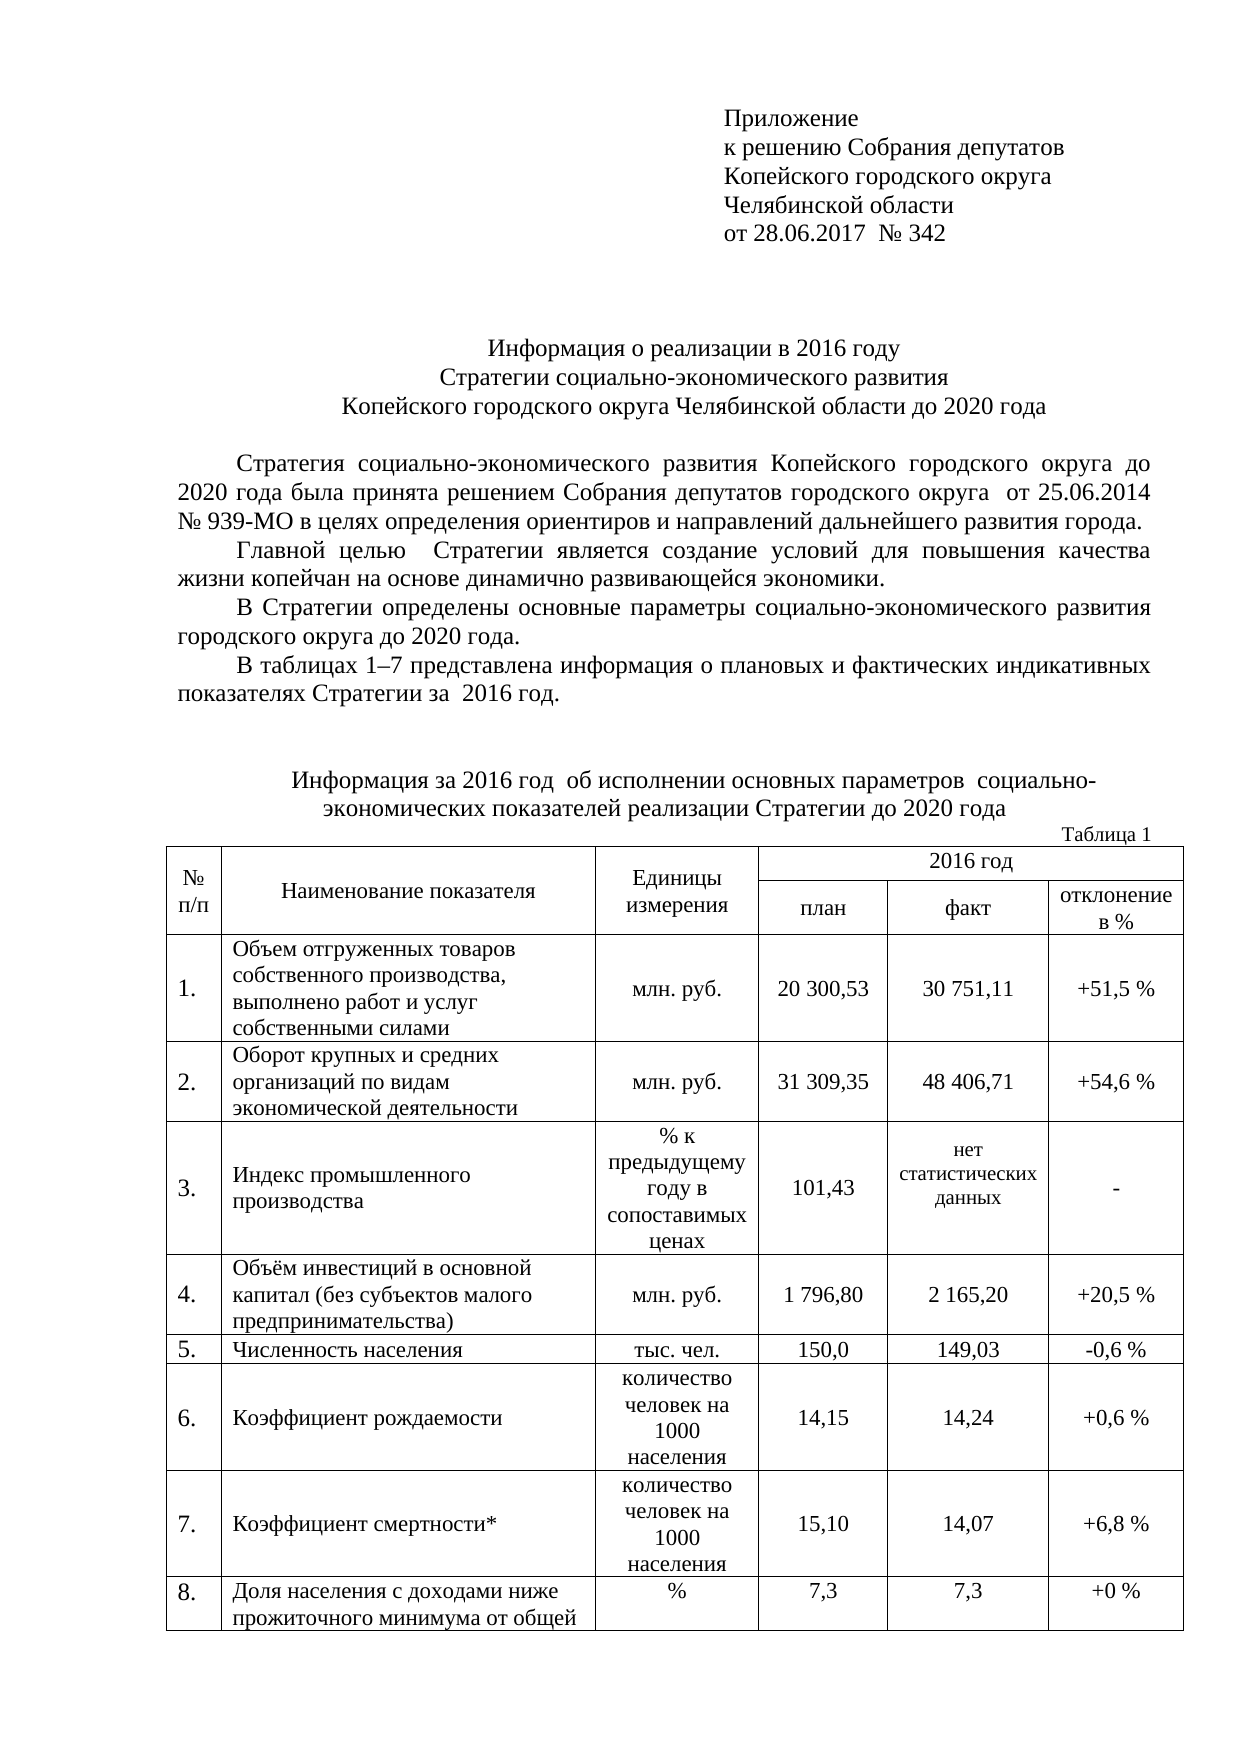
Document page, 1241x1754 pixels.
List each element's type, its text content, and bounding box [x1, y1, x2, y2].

table_cell 7,3 [888, 1577, 1048, 1630]
text Главной целью Стратегии является создание условий для повышения качества жизни копейчан на основе динамично развивающейся экономики. [177, 535, 1152, 592]
text Стратегия социально-экономического развития Копейского городского округа до 2020 года была принята решением Собрания депутатов городского округа от 25.06.2014 № 939-МО в целях определения ориентиров и направлений дальнейшего развития города. [177, 448, 1152, 535]
text Таблица 1 [177, 822, 1152, 846]
table_cell +20,5 % [1049, 1255, 1183, 1333]
table_cell млн. руб. [596, 1042, 758, 1121]
table_cell количество человек на 1000 населения [596, 1364, 758, 1470]
table_cell -0,6 % [1049, 1335, 1183, 1363]
table_cell [167, 1335, 221, 1363]
table_cell 20 300,53 [759, 935, 887, 1041]
table_cell % к предыдущему году в сопоставимых ценах [596, 1122, 758, 1253]
table_cell 150,0 [759, 1335, 887, 1363]
table_cell Численность населения [222, 1335, 595, 1363]
table_cell Объем отгруженных товаров собственного производства, выполнено работ и услуг собственными силами [222, 935, 595, 1041]
table_cell 31 309,35 [759, 1042, 887, 1121]
table_header Наименование показателя [222, 847, 595, 934]
text В Стратегии определены основные параметры социально-экономического развития городского округа до 2020 года. [177, 592, 1152, 650]
text В таблицах 1–7 представлена информация о плановых и фактических индикативных показателях Стратегии за 2016 год. [177, 650, 1152, 707]
table_cell 1 796,80 [759, 1255, 887, 1333]
text от 28.06.2017 № 342 [723, 218, 1152, 247]
table_cell млн. руб. [596, 1255, 758, 1333]
table_cell [167, 1122, 221, 1253]
table_cell Индекс промышленного производства [222, 1122, 595, 1253]
table_cell [167, 1042, 221, 1121]
table_cell факт [888, 881, 1048, 934]
table_cell [167, 1577, 221, 1630]
text Копейского городского округа Челябинской области до 2020 года [177, 391, 1152, 420]
table_cell - [1049, 1122, 1183, 1253]
table_cell нет статистических данных [888, 1122, 1048, 1253]
table_cell отклонение в % [1049, 881, 1183, 934]
table_cell +6,8 % [1049, 1471, 1183, 1576]
text Приложение [723, 103, 1152, 132]
table_cell 48 406,71 [888, 1042, 1048, 1121]
table_cell Коэффициент смертности* [222, 1471, 595, 1576]
table_cell 15,10 [759, 1471, 887, 1576]
table_cell 14,15 [759, 1364, 887, 1470]
text Информация за 2016 год об исполнении основных параметров социально-экономических показателей реализации Стратегии до 2020 года [177, 765, 1152, 822]
table_cell 149,03 [888, 1335, 1048, 1363]
table_cell +0 % [1049, 1577, 1183, 1630]
text Информация о реализации в 2016 году [177, 333, 1152, 362]
table_cell +0,6 % [1049, 1364, 1183, 1470]
table_cell % [596, 1577, 758, 1630]
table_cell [222, 1577, 595, 1630]
table_cell млн. руб. [596, 935, 758, 1041]
table_header № п/п [167, 847, 221, 934]
table_cell +51,5 % [1049, 935, 1183, 1041]
table_cell 2 165,20 [888, 1255, 1048, 1333]
table_cell 14,07 [888, 1471, 1048, 1576]
table_cell [167, 1364, 221, 1470]
table_header 2016 год [759, 847, 1183, 880]
table_cell [167, 1471, 221, 1576]
table_cell 7,3 [759, 1577, 887, 1630]
table_header Единицы измерения [596, 847, 758, 934]
table_cell количество человек на 1000 населения [596, 1471, 758, 1576]
table_cell +54,6 % [1049, 1042, 1183, 1121]
table_cell 30 751,11 [888, 935, 1048, 1041]
table_cell тыс. чел. [596, 1335, 758, 1363]
table_cell 14,24 [888, 1364, 1048, 1470]
table_cell Объём инвестиций в основной капитал (без субъектов малого предпринимательства) [222, 1255, 595, 1333]
table_cell 101,43 [759, 1122, 887, 1253]
text Стратегии социально-экономического развития [177, 362, 1152, 391]
table_cell план [759, 881, 887, 934]
text к решению Собрания депутатов Копейского городского округа Челябинской области [723, 132, 1152, 218]
table_cell Оборот крупных и средних организаций по видам экономической деятельности [222, 1042, 595, 1121]
table_cell [167, 1255, 221, 1333]
table_cell [167, 935, 221, 1041]
table_cell Коэффициент рождаемости [222, 1364, 595, 1470]
